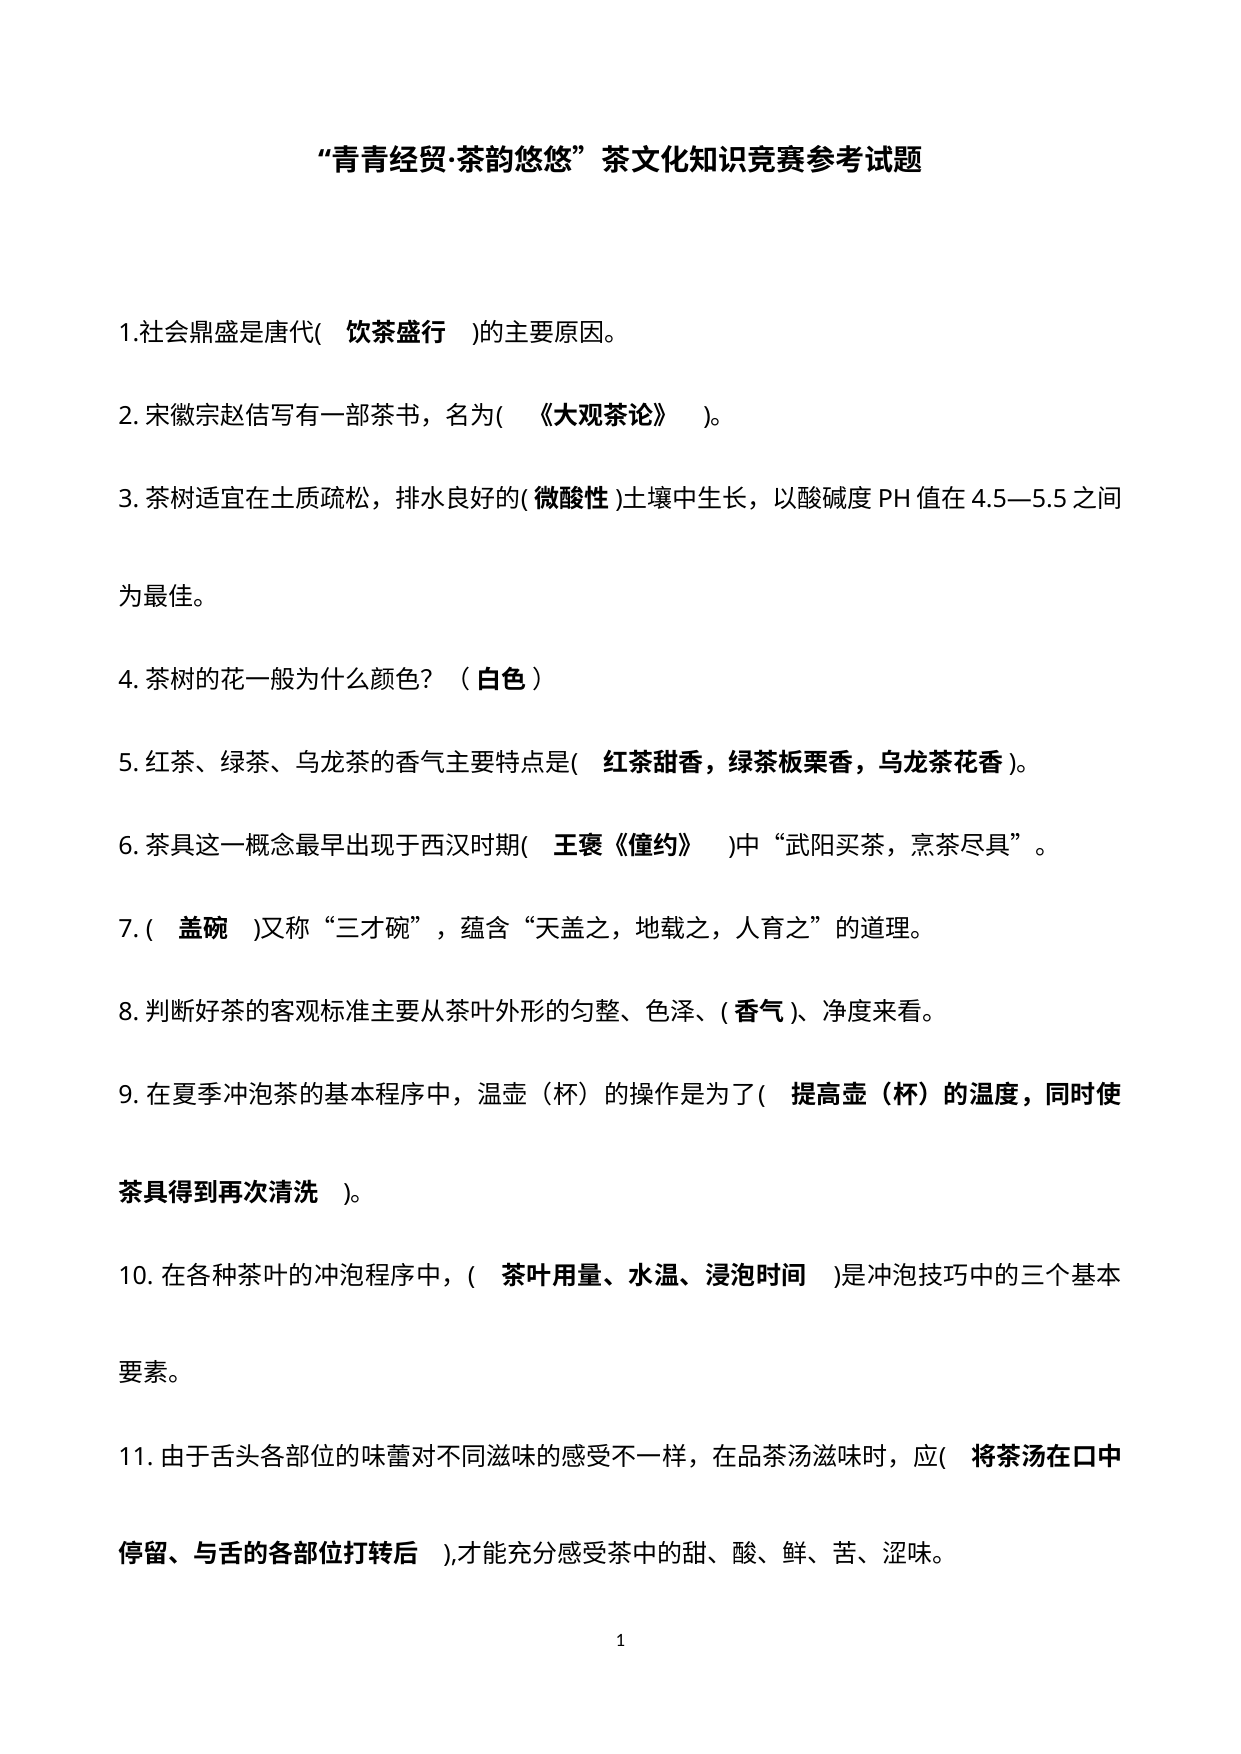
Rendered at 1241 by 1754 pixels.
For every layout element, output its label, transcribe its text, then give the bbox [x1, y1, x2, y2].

text 6. 茶具这一概念最早出现于西汉时期( 王褒《僮约》 )中“武阳买茶，烹茶尽具”。 [118, 811, 1122, 876]
text 10. 在各种茶叶的冲泡程序中，( 茶叶用量、水温、浸泡时间 )是冲泡技巧中的三个基本要素。 [118, 1241, 1122, 1403]
text 5. 红茶、绿茶、乌龙茶的香气主要特点是( 红茶甜香，绿茶板栗香，乌龙茶花香 )。 [118, 728, 1122, 793]
text 8. 判断好茶的客观标准主要从茶叶外形的匀整、色泽、( 香气 )、净度来看。 [118, 977, 1122, 1042]
text “青青经贸·茶韵悠悠”茶文化知识竞赛参考试题 [118, 125, 1122, 190]
text 11. 由于舌头各部位的味蕾对不同滋味的感受不一样，在品茶汤滋味时，应( 将茶汤在口中停留、与舌的各部位打转后 ),才能充分感受茶中的甜、酸、鲜、苦、涩味。 [118, 1422, 1122, 1584]
text 1.社会鼎盛是唐代( 饮茶盛行 )的主要原因。 [118, 298, 1122, 363]
text 4. 茶树的花一般为什么颜色？（ 白色 ） [118, 645, 1122, 710]
text 9. 在夏季冲泡茶的基本程序中，温壶（杯）的操作是为了( 提高壶（杯）的温度，同时使茶具得到再次清洗 )。 [118, 1060, 1122, 1223]
text 7. ( 盖碗 )又称“三才碗”，蕴含“天盖之，地载之，人育之”的道理。 [118, 894, 1122, 959]
text 3. 茶树适宜在土质疏松，排水良好的( 微酸性 )土壤中生长，以酸碱度PH值在4.5—5.5之间为最佳。 [118, 464, 1122, 627]
text 2. 宋徽宗赵佶写有一部茶书，名为( 《大观茶论》 )。 [118, 381, 1122, 446]
